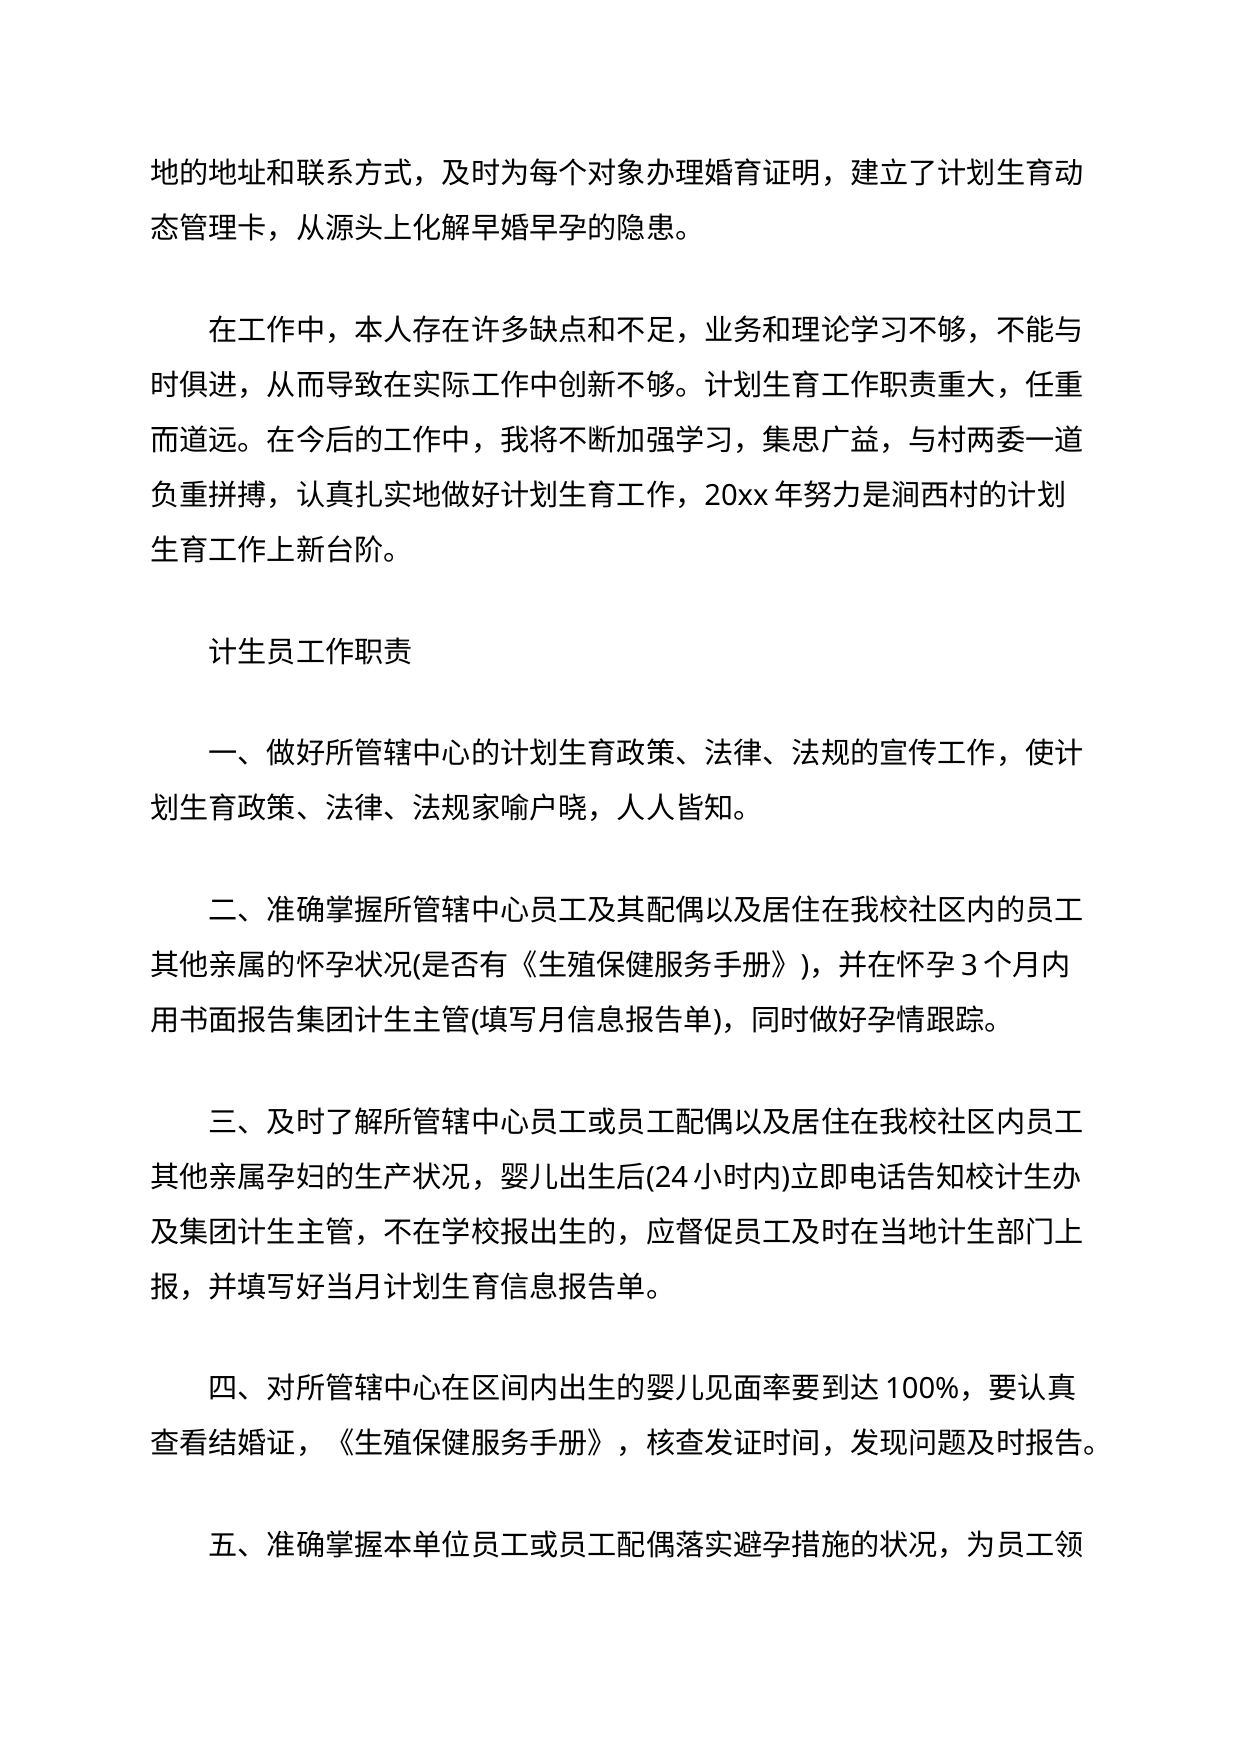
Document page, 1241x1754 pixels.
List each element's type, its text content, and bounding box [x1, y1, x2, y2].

text 计生员工作职责 [150, 628, 1090, 670]
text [150, 150, 1090, 247]
text 二、准确掌握所管辖中心员工及其配偶以及居住在我校社区内的员工其他亲属的怀孕状况(是否有《生殖保健服务手册》)，并在怀孕3个月内用书面报告集团计生主管(填写月信息报告单)，同时做好孕情跟踪。 [150, 887, 1090, 1039]
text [150, 1522, 1090, 1564]
text 一、做好所管辖中心的计划生育政策、法律、法规的宣传工作，使计划生育政策、法律、法规家喻户晓，人人皆知。 [150, 730, 1090, 827]
text 三、及时了解所管辖中心员工或员工配偶以及居住在我校社区内员工其他亲属孕妇的生产状况，婴儿出生后(24小时内)立即电话告知校计生办及集团计生主管，不在学校报出生的，应督促员工及时在当地计生部门上报，并填写好当月计划生育信息报告单。 [150, 1098, 1090, 1306]
text 在工作中，本人存在许多缺点和不足，业务和理论学习不够，不能与时俱进，从而导致在实际工作中创新不够。计划生育工作职责重大，任重而道远。在今后的工作中，我将不断加强学习，集思广益，与村两委一道负重拼搏，认真扎实地做好计划生育工作，20xx年努力是涧西村的计划生育工作上新台阶。 [150, 307, 1090, 569]
text 四、对所管辖中心在区间内出生的婴儿见面率要到达100%，要认真查看结婚证，《生殖保健服务手册》，核查发证时间，发现问题及时报告。 [150, 1365, 1090, 1462]
